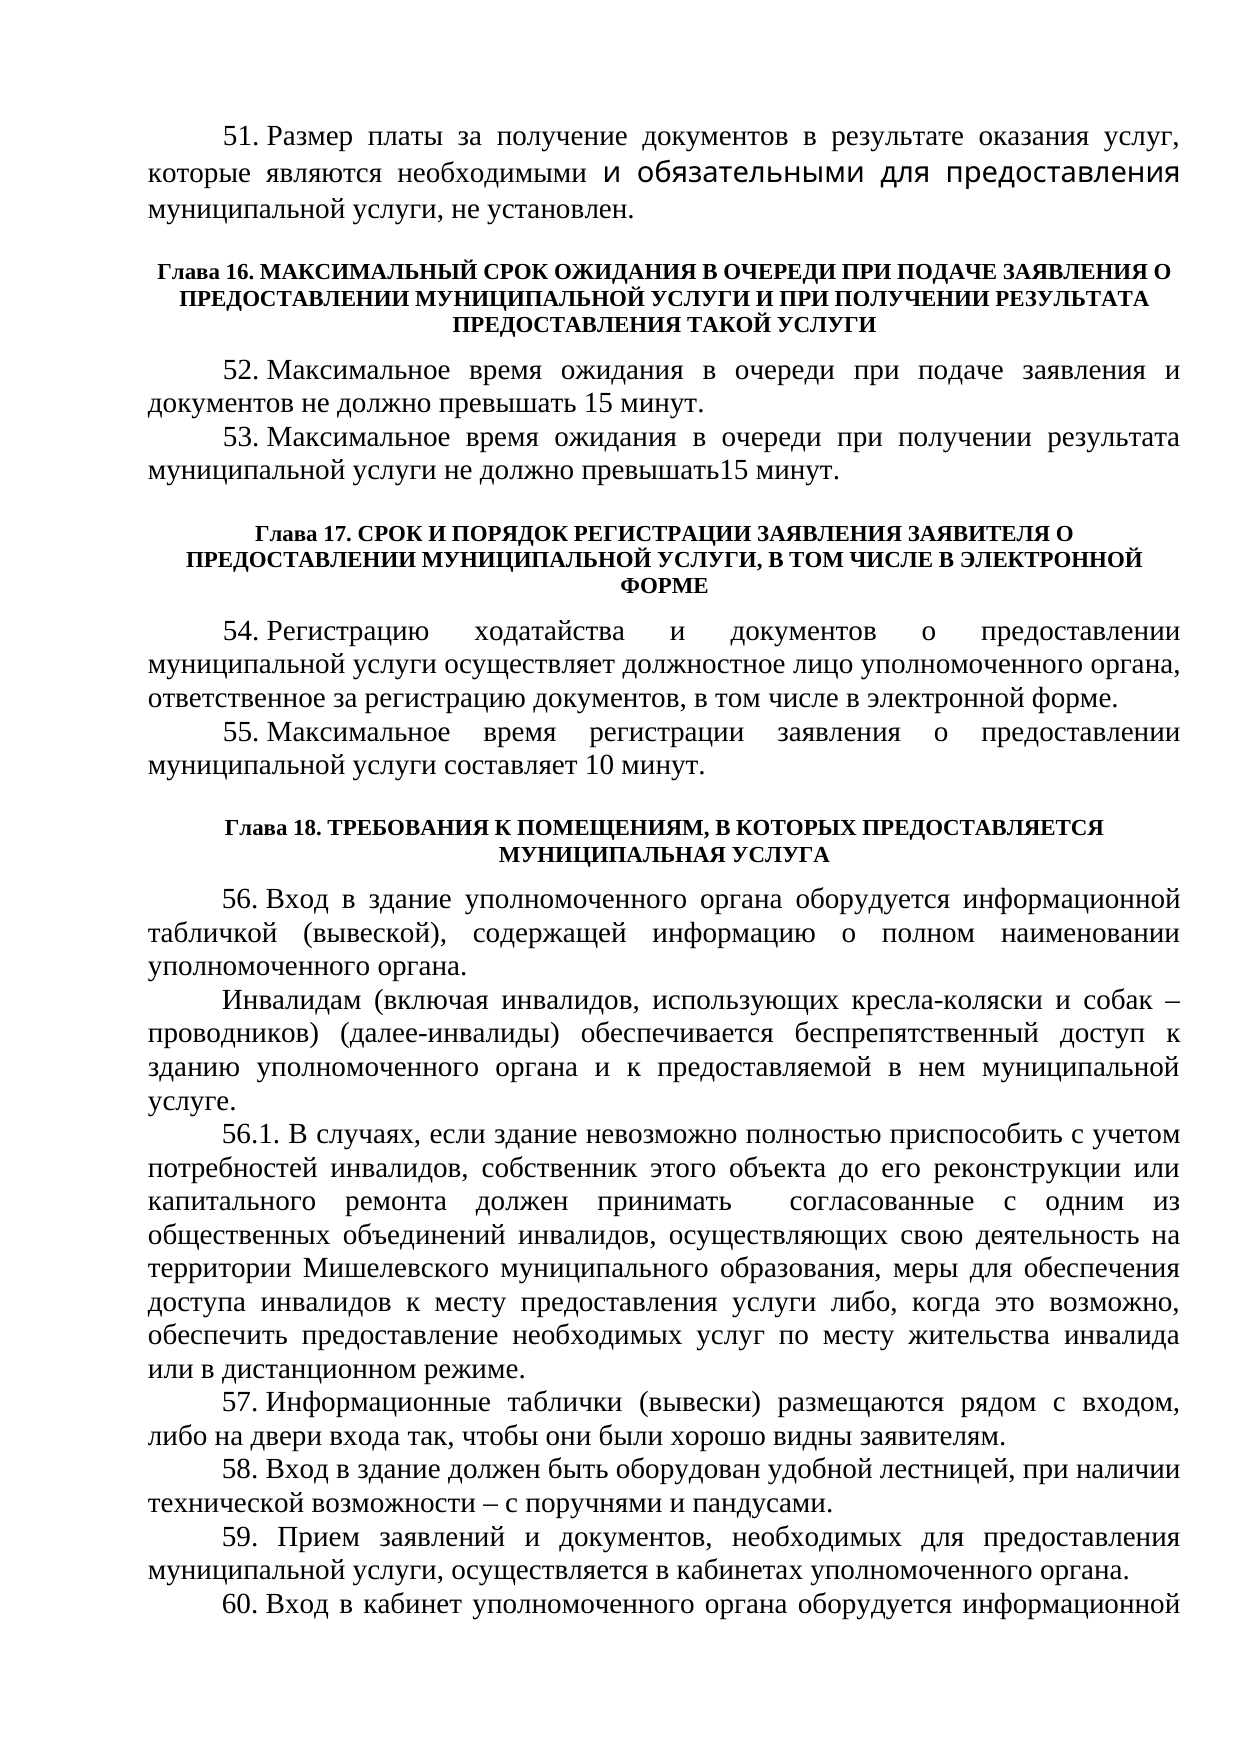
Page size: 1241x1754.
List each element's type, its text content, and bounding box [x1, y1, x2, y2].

text 51. Размер платы за получение документов в результате оказания услуг, которые являются необходимыми и обязательными для предоставления муниципальной услуги, не установлен. [148, 118, 1181, 225]
text Глава 18. ТРЕБОВАНИЯ К ПОМЕЩЕНИЯМ, В КОТОРЫХ ПРЕДОСТАВЛЯЕТСЯ МУНИЦИПАЛЬНАЯ УСЛУГА [148, 814, 1181, 867]
text 58. Вход в здание должен быть оборудован удобной лестницей, при наличии технической возможности – с поручнями и пандусами. [148, 1452, 1181, 1519]
text Инвалидам (включая инвалидов, использующих кресла-коляски и собак –проводников) (далее-инвалиды) обеспечивается беспрепятственный доступ к зданию уполномоченного органа и к предоставляемой в нем муниципальной услуге. [148, 982, 1181, 1116]
text 57. Информационные таблички (вывески) размещаются рядом с входом, либо на двери входа так, чтобы они были хорошо видны заявителям. [148, 1384, 1181, 1452]
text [148, 1586, 1181, 1619]
text 56.1. В случаях, если здание невозможно полностью приспособить с учетом потребностей инвалидов, собственник этого объекта до его реконструкции или капитального ремонта должен принимать согласованные с одним из общественных объединений инвалидов, осуществляющих свою деятельность на территории Мишелевского муниципального образования, меры для обеспечения доступа инвалидов к месту предоставления услуги либо, когда это возможно, обеспечить предоставление необходимых услуг по месту жительства инвалида или в дистанционном режиме. [148, 1116, 1181, 1384]
text 56. Вход в здание уполномоченного органа оборудуется информационной табличкой (вывеской), содержащей информацию о полном наименовании уполномоченного органа. [148, 881, 1181, 982]
text 59. Прием заявлений и документов, необходимых для предоставления муниципальной услуги, осуществляется в кабинетах уполномоченного органа. [148, 1519, 1181, 1586]
text 55. Максимальное время регистрации заявления о предоставлении муниципальной услуги составляет 10 минут. [148, 714, 1181, 781]
text Глава 17. СРОК И ПОРЯДОК РЕГИСТРАЦИИ ЗАЯВЛЕНИЯ ЗАЯВИТЕЛЯ О ПРЕДОСТАВЛЕНИИ МУНИЦИПАЛЬНОЙ УСЛУГИ, В ТОМ ЧИСЛЕ В ЭЛЕКТРОННОЙ ФОРМЕ [148, 519, 1181, 599]
text 52. Максимальное время ожидания в очереди при подаче заявления и документов не должно превышать 15 минут. [148, 352, 1181, 419]
text 54. Регистрацию ходатайства и документов о предоставлении муниципальной услуги осуществляет должностное лицо уполномоченного органа, ответственное за регистрацию документов, в том числе в электронной форме. [148, 613, 1181, 714]
text Глава 16. МАКСИМАЛЬНЫЙ СРОК ОЖИДАНИЯ В ОЧЕРЕДИ ПРИ ПОДАЧЕ ЗАЯВЛЕНИЯ О ПРЕДОСТАВЛЕНИИ МУНИЦИПАЛЬНОЙ УСЛУГИ И ПРИ ПОЛУЧЕНИИ РЕЗУЛЬТАТА ПРЕДОСТАВЛЕНИЯ ТАКОЙ УСЛУГИ [148, 258, 1181, 337]
text 53. Максимальное время ожидания в очереди при получении результата муниципальной услуги не должно превышать15 минут. [148, 419, 1181, 486]
